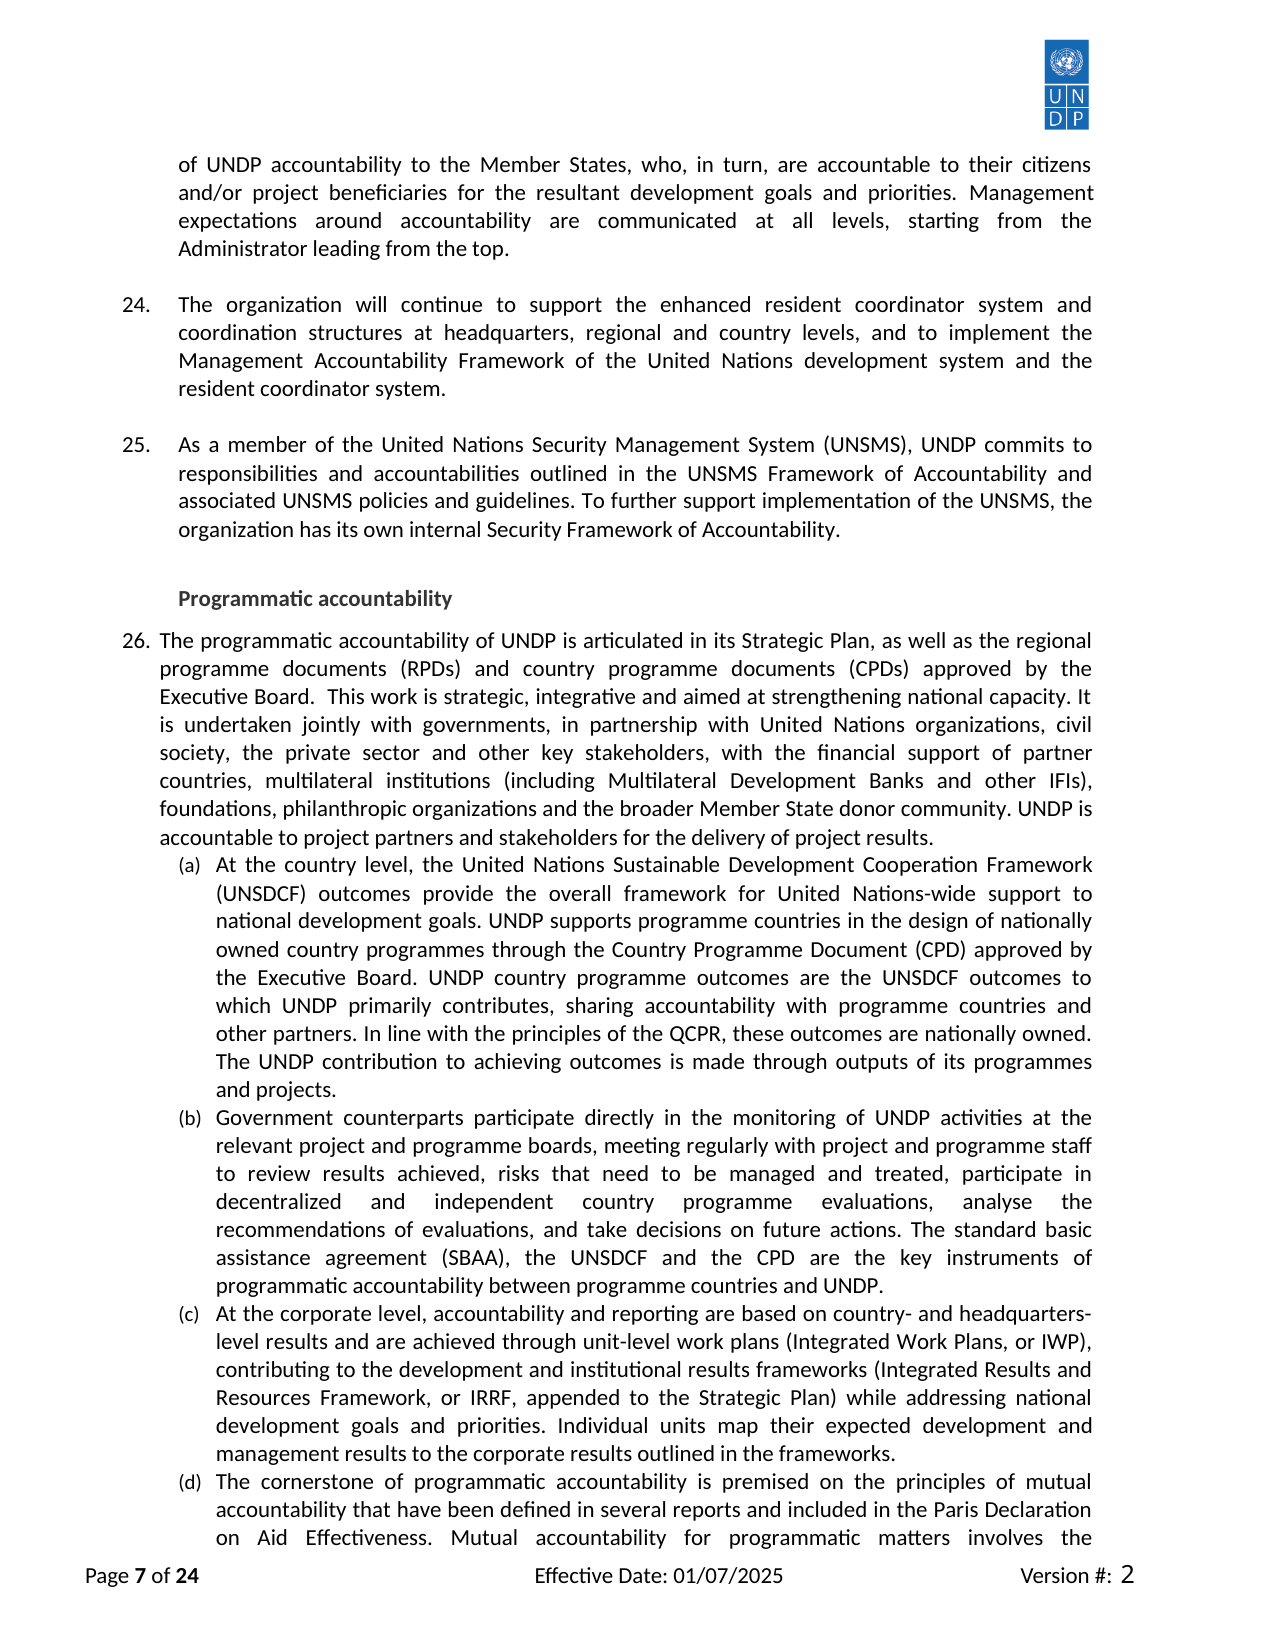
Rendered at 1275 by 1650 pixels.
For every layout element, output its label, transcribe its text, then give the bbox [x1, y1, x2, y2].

list At the corporate level, accountability and reporting are based on country- and headquarters-level results and are achieved through unit-level work plans (Integrated Work Plans, or IWP), contributing to the development and institutional results frameworks (Integrated Results and Resources Framework, or IRRF, appended to the Strategic Plan) while addressing national development goals and priorities. Individual units map their expected development and management results to the corporate results outlined in the frameworks. [178, 1299, 1094, 1467]
text Programmatic accountability [178, 584, 1046, 613]
list Government counterparts participate directly in the monitoring of UNDP activities at the relevant project and programme boards, meeting regularly with project and programme staff to review results achieved, risks that need to be managed and treated, participate in decentralized and independent country programme evaluations, analyse the recommendations of evaluations, and take decisions on future actions. The standard basic assistance agreement (SBAA), the UNSDCF and the CPD are the key instruments of programmatic accountability between programme countries and UNDP. [178, 1103, 1094, 1299]
list The programmatic accountability of UNDP is articulated in its Strategic Plan, as well as the regional programme documents (RPDs) and country programme documents (CPDs) approved by the Executive Board. This work is strategic, integrative and aimed at strengthening national capacity. It is undertaken jointly with governments, in partnership with United Nations organizations, civil society, the private sector and other key stakeholders, with the financial support of partner countries, multilateral institutions (including Multilateral Development Banks and other IFIs), foundations, philanthropic organizations and the broader Member State donor community. UNDP is accountable to project partners and stakeholders for the delivery of project results. [122, 626, 1094, 851]
list The organization will continue to support the enhanced resident coordinator system and coordination structures at headquarters, regional and country levels, and to implement the Management Accountability Framework of the United Nations development system and the resident coordinator system. [122, 291, 1094, 403]
picture [1023, 18, 1110, 151]
list As a member of the United Nations Security Management System (UNSMS), UNDP commits to responsibilities and accountabilities outlined in the UNSMS Framework of Accountability and associated UNSMS policies and guidelines. To further support implementation of the UNSMS, the organization has its own internal Security Framework of Accountability. [122, 431, 1094, 543]
list At the country level, the United Nations Sustainable Development Cooperation Framework (UNSDCF) outcomes provide the overall framework for United Nations-wide support to national development goals. UNDP supports programme countries in the design of nationally owned country programmes through the Country Programme Document (CPD) approved by the Executive Board. UNDP country programme outcomes are the UNSDCF outcomes to which UNDP primarily contributes, sharing accountability with programme countries and other partners. In line with the principles of the QCPR, these outcomes are nationally owned. The UNDP contribution to achieving outcomes is made through outputs of its programmes and projects. [178, 851, 1094, 1103]
